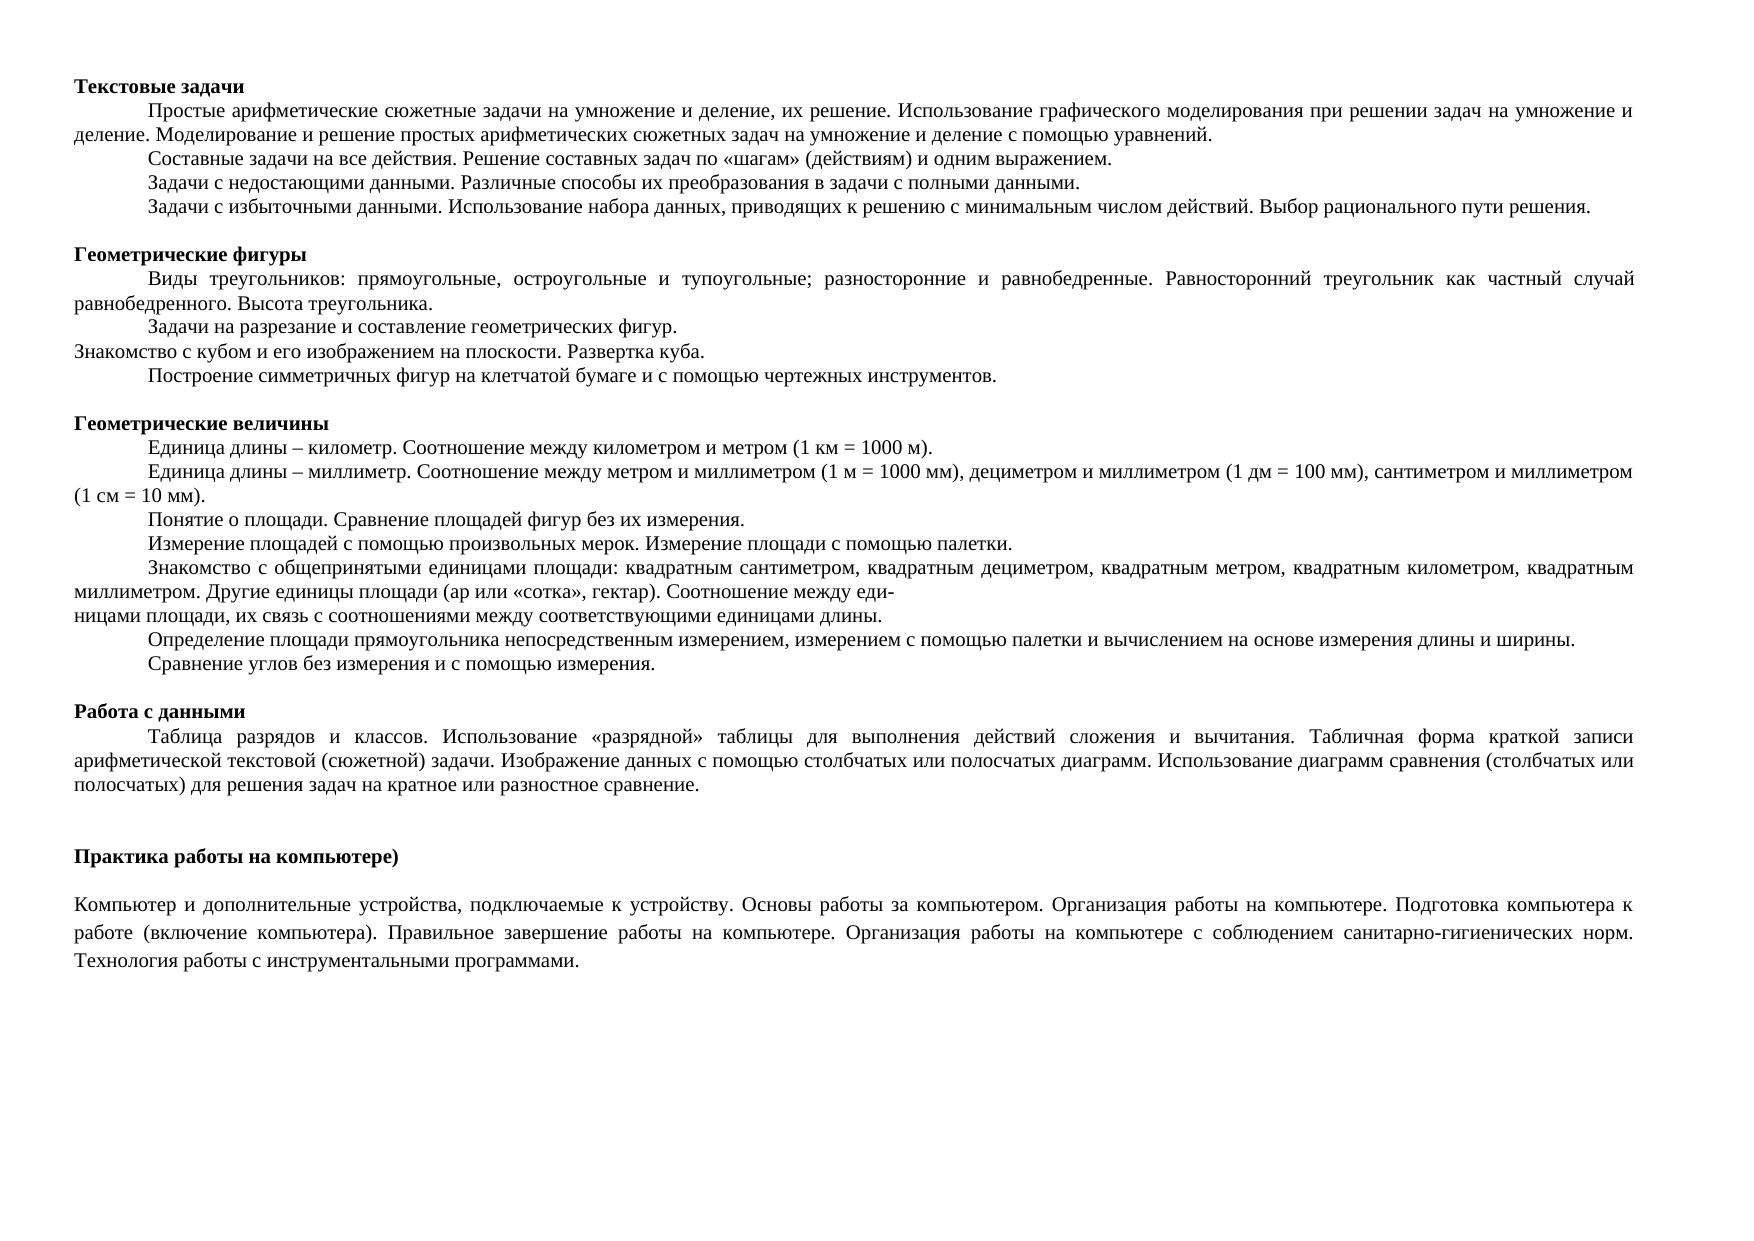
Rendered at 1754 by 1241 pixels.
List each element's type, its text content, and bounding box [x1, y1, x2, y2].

text Единица длины – миллиметр. Соотношение между метром и миллиметром ( = ), дециметром и миллиметром (1 дм = ), сантиметром и миллиметром ( = ). [74, 459, 1636, 507]
text Понятие о площади. Сравнение площадей фигур без их измерения. [74, 507, 1636, 531]
text ницами площади, их связь с соотношениями между соответствующими единицами длины. [74, 603, 1636, 627]
text Компьютер и дополнительные устройства, подключаемые к устройству. Основы работы за компьютером. Организация работы на компьютере. Подготовка компьютера к работе (включение компьютера). Правильное завершение работы на компьютере. Организация работы на компьютере с соблюдением санитарно-гигиенических норм. Технология работы с инструментальными программами. [74, 892, 1636, 972]
text Сравнение углов без измерения и с помощью измерения. [74, 651, 1636, 675]
text Простые арифметические сюжетные задачи на умножение и деление, их решение. Использование графического моделирования при решении задач на умножение и деление. Моделирование и решение простых арифметических сюжетных задач на умножение и деление с помощью уравнений. [74, 98, 1636, 146]
text Измерение площадей с помощью произвольных мерок. Измерение площади с помощью палетки. [74, 531, 1636, 555]
text Составные задачи на все действия. Решение составных задач по «шагам» (действиям) и одним выражением. [74, 146, 1636, 170]
text Виды треугольников: прямоугольные, остроугольные и тупоугольные; разносторонние и равнобедренные. Равносторонний треугольник как частный случай равнобедренного. Высота треугольника. [74, 266, 1636, 314]
text Единица длины – километр. Соотношение между километром и метром ( = ). [74, 435, 1636, 459]
text Знакомство с кубом и его изображением на плоскости. Развертка куба. [74, 338, 1636, 363]
text Определение площади прямоугольника непосредственным измерением, измерением с помощью палетки и вычислением на основе измерения длины и ширины. [74, 627, 1636, 651]
text Задачи с недостающими данными. Различные способы их преобразования в задачи с полными данными. [74, 170, 1636, 194]
text Задачи с избыточными данными. Использование набора данных, приводящих к решению с минимальным числом действий. Выбор рационального пути решения. [74, 194, 1636, 218]
text Геометрические величины [74, 411, 1636, 435]
text Практика работы на компьютере) [74, 844, 1636, 868]
text Геометрические фигуры [74, 242, 1636, 266]
text Текстовые задачи [74, 74, 1636, 98]
text Знакомство с общепринятыми единицами площади: квадратным сантиметром, квадратным дециметром, квадратным метром, квадратным километром, квадратным миллиметром. Другие единицы площади (ар или «сотка», гектар). Соотношение между еди- [74, 555, 1636, 603]
text Построение симметричных фигур на клетчатой бумаге и с помощью чертежных инструментов. [74, 363, 1636, 387]
text Работа с данными [74, 699, 1636, 723]
text Задачи на разрезание и составление геометрических фигур. [74, 314, 1636, 338]
text Таблица разрядов и классов. Использование «разрядной» таблицы для выполнения действий сложения и вычитания. Табличная форма краткой записи арифметической текстовой (сюжетной) задачи. Изображение данных с помощью столбчатых или полосчатых диаграмм. Использование диаграмм сравнения (столбчатых или полосчатых) для решения задач на кратное или разностное сравнение. [74, 723, 1636, 796]
